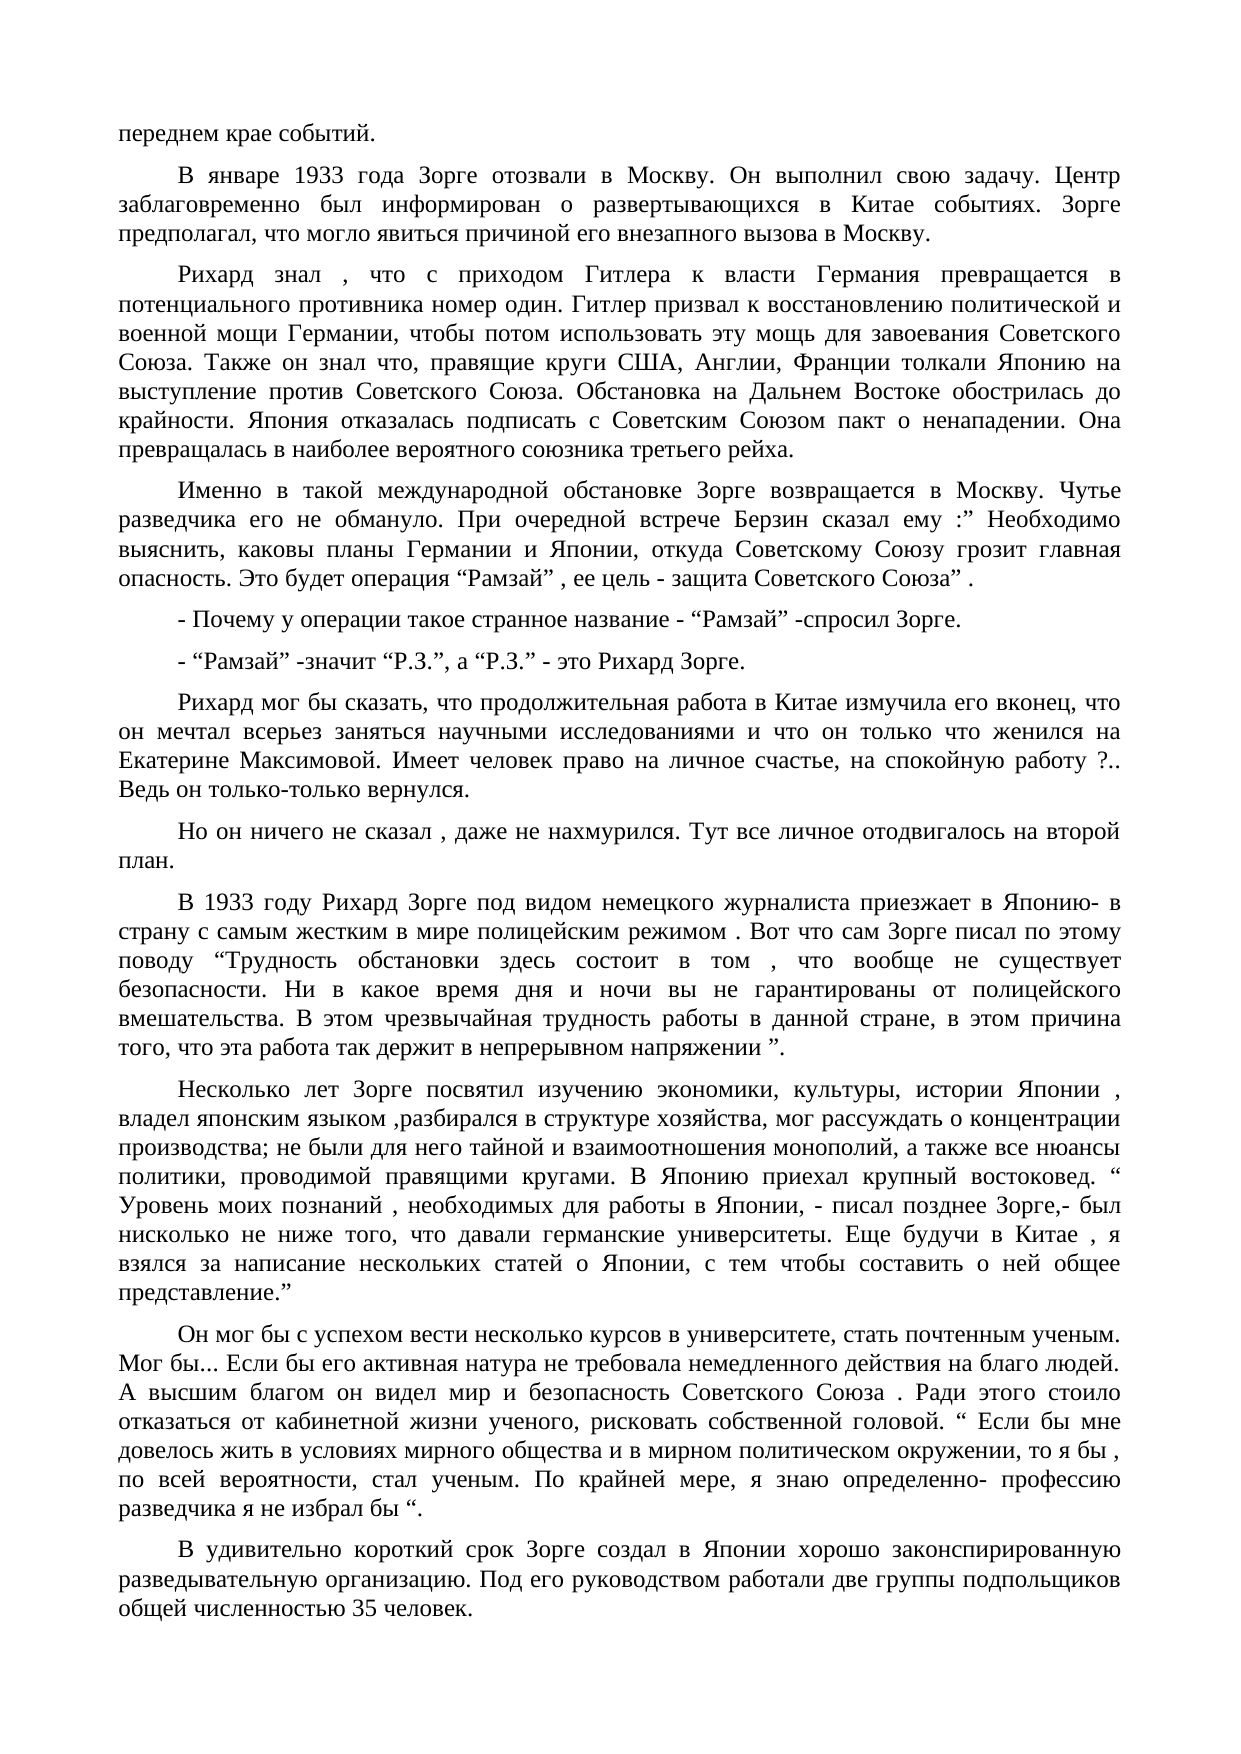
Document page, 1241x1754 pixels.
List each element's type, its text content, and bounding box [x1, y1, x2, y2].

text - Почему у операции такое странное название - “Рамзай” -спросил Зорге. [118, 604, 1122, 633]
text - “Рамзай” -значит “Р.З.”, а “Р.З.” - это Рихард Зорге. [118, 646, 1122, 675]
text Рихард знал , что с приходом Гитлера к власти Германия превращается в потенциального противника номер один. Гитлер призвал к восстановлению политической и военной мощи Германии, чтобы потом использовать эту мощь для завоевания Советского Союза. Также он знал что, правящие круги США, Англии, Франции толкали Японию на выступление против Советского Союза. Обстановка на Дальнем Востоке обострилась до крайности. Япония отказалась подписать с Советским Союзом пакт о ненападении. Она превращалась в наиболее вероятного союзника третьего рейха. [118, 259, 1122, 463]
text Рихард мог бы сказать, что продолжительная работа в Китае измучила его вконец, что он мечтал всерьез заняться научными исследованиями и что он только что женился на Екатерине Максимовой. Имеет человек право на личное счастье, на спокойную работу ?.. Ведь он только-только вернулся. [118, 687, 1122, 803]
text Он мог бы с успехом вести несколько курсов в университете, стать почтенным ученым. Мог бы... Если бы его активная натура не требовала немедленного действия на благо людей. А высшим благом он видел мир и безопасность Советского Союза . Ради этого стоило отказаться от кабинетной жизни ученого, рисковать собственной головой. “ Если бы мне довелось жить в условиях мирного общества и в мирном политическом окружении, то я бы , по всей вероятности, стал ученым. По крайней мере, я знаю определенно- профессию разведчика я не избрал бы “. [118, 1318, 1122, 1522]
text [118, 118, 1122, 147]
text Но он ничего не сказал , даже не нахмурился. Тут все личное отодвигалось на второй план. [118, 816, 1122, 874]
text Именно в такой международной обстановке Зорге возвращается в Москву. Чутье разведчика его не обмануло. При очередной встрече Берзин сказал ему :” Необходимо выяснить, каковы планы Германии и Японии, откуда Советскому Союзу грозит главная опасность. Это будет операция “Рамзай” , ее цель - защита Советского Союза” . [118, 475, 1122, 592]
text Несколько лет Зорге посвятил изучению экономики, культуры, истории Японии , владел японским языком ,разбирался в структуре хозяйства, мог рассуждать о концентрации производства; не были для него тайной и взаимоотношения монополий, а также все нюансы политики, проводимой правящими кругами. В Японию приехал крупный востоковед. “ Уровень моих познаний , необходимых для работы в Японии, - писал позднее Зорге,- был нисколько не ниже того, что давали германские университеты. Еще будучи в Китае , я взялся за написание нескольких статей о Японии, с тем чтобы составить о ней общее представление.” [118, 1073, 1122, 1306]
text В удивительно короткий срок Зорге создал в Японии хорошо законспирированную разведывательную организацию. Под его руководством работали две группы подпольщиков общей численностью 35 человек. [118, 1534, 1122, 1622]
text В 1933 году Рихард Зорге под видом немецкого журналиста приезжает в Японию- в страну с самым жестким в мире полицейским режимом . Вот что сам Зорге писал по этому поводу “Трудность обстановки здесь состоит в том , что вообще не существует безопасности. Ни в какое время дня и ночи вы не гарантированы от полицейского вмешательства. В этом чрезвычайная трудность работы в данной стране, в этом причина того, что эта работа так держит в непрерывном напряжении ”. [118, 887, 1122, 1061]
text В январе 1933 года Зорге отозвали в Москву. Он выполнил свою задачу. Центр заблаговременно был информирован о развертывающихся в Китае событиях. Зорге предполагал, что могло явиться причиной его внезапного вызова в Москву. [118, 160, 1122, 247]
